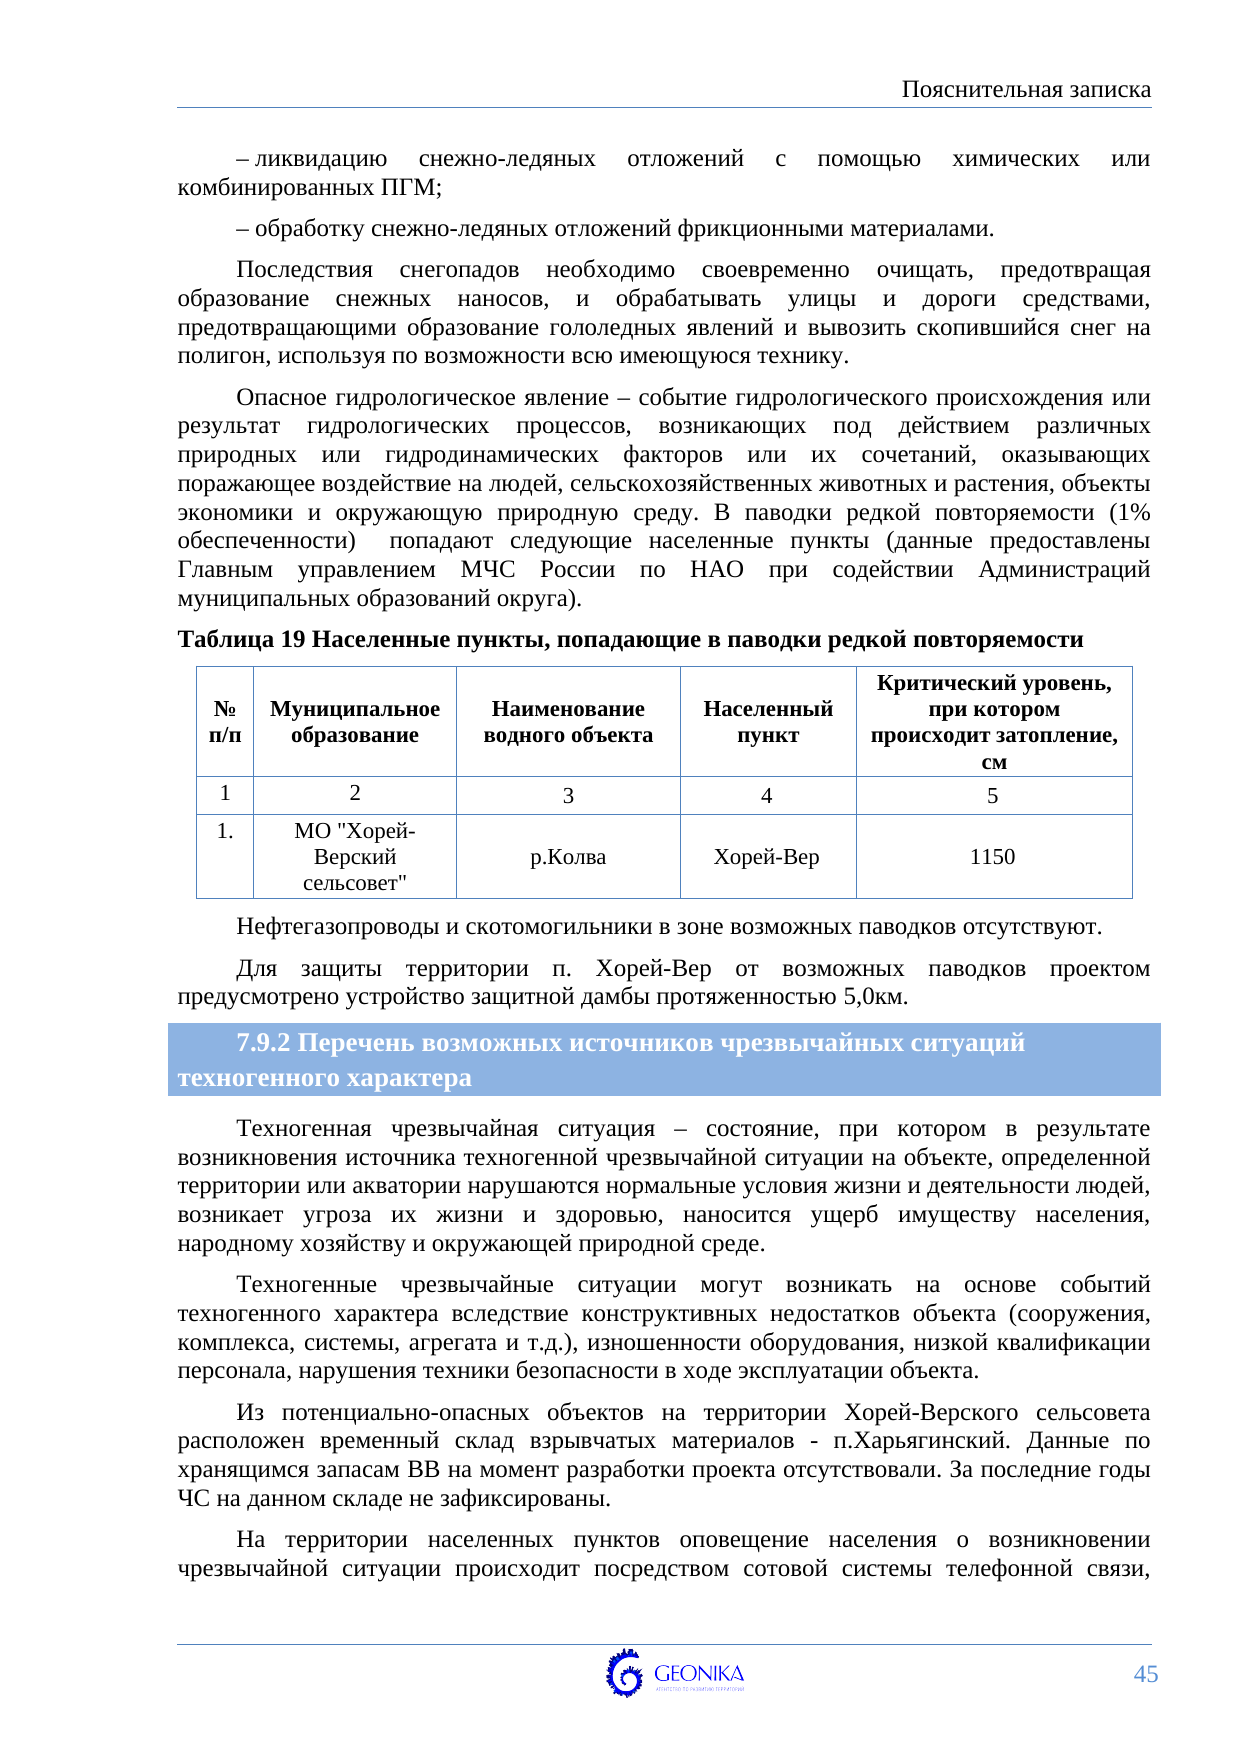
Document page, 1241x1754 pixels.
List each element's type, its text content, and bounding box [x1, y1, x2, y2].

table_cell 1 [197, 777, 253, 813]
table_cell 4 [681, 777, 856, 813]
table_cell 3 [457, 777, 680, 813]
table_header Наименование водного объекта [457, 667, 680, 776]
subtitle Перечень возможных источников чрезвычайных ситуаций техногенного характера [169, 1024, 1160, 1095]
text Опасное гидрологическое явление – событие гидрологического происхождения или результат гидрологических процессов, возникающих под действием различных природных или гидродинамических факторов или их сочетаний, оказывающих поражающее воздействие на людей, сельскохозяйственных животных и растения, объекты экономики и окружающую природную среду. В паводки редкой повторяемости (1% обеспеченности) попадают следующие населенные пункты (данные предоставлены Главным управлением МЧС России по НАО при содействии Администраций муниципальных образований округа). [177, 382, 1152, 612]
text Для защиты территории п. Хорей-Вер от возможных паводков проектом предусмотрено устройство защитной дамбы протяженностью 5,0км. [177, 953, 1152, 1010]
table_header Критический уровень, при котором происходит затопление, см [857, 667, 1132, 776]
list обработку снежно-ледяных отложений фрикционными материалами. [177, 213, 1152, 242]
list ликвидацию снежно-ледяных отложений с помощью химических или комбинированных ПГМ; [177, 143, 1152, 201]
table_header Населенный пункт [681, 667, 856, 776]
text Последствия снегопадов необходимо своевременно очищать, предотвращая образование снежных наносов, и обрабатывать улицы и дороги средствами, предотвращающими образование гололедных явлений и вывозить скопившийся снег на полигон, используя по возможности всю имеющуюся технику. [177, 254, 1152, 369]
table_header № п/п [197, 667, 253, 776]
table_cell МО "Хорей-Верский сельсовет" [254, 815, 456, 898]
text Из потенциально-опасных объектов на территории Хорей-Верского сельсовета расположен временный склад взрывчатых материалов - п.Харьягинский. Данные по хранящимся запасам ВВ на момент разработки проекта отсутствовали. За последние годы ЧС на данном складе не зафиксированы. [177, 1397, 1152, 1512]
table_cell 1150 [857, 815, 1132, 898]
table_cell Хорей-Вер [681, 815, 856, 898]
text Нефтегазопроводы и скотомогильники в зоне возможных паводков отсутствуют. [177, 911, 1152, 940]
text Техногенная чрезвычайная ситуация – состояние, при котором в результате возникновения источника техногенной чрезвычайной ситуации на объекте, определенной территории или акватории нарушаются нормальные условия жизни и деятельности людей, возникает угроза их жизни и здоровью, наносится ущерб имуществу населения, народному хозяйству и окружающей природной среде. [177, 1113, 1152, 1257]
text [177, 1524, 1152, 1582]
table_cell 1. [197, 815, 253, 898]
table_cell 2 [254, 777, 456, 813]
picture [603, 1645, 749, 1702]
text Техногенные чрезвычайные ситуации могут возникать на основе событий техногенного характера вследствие конструктивных недостатков объекта (сооружения, комплекса, системы, агрегата и т.д.), изношенности оборудования, низкой квалификации персонала, нарушения техники безопасности в ходе эксплуатации объекта. [177, 1269, 1152, 1384]
table_cell 5 [857, 777, 1132, 813]
text Таблица 19 Населенные пункты, попадающие в паводки редкой повторяемости [177, 624, 1152, 653]
table_header Муниципальное образование [254, 667, 456, 776]
table_cell р.Колва [457, 815, 680, 898]
